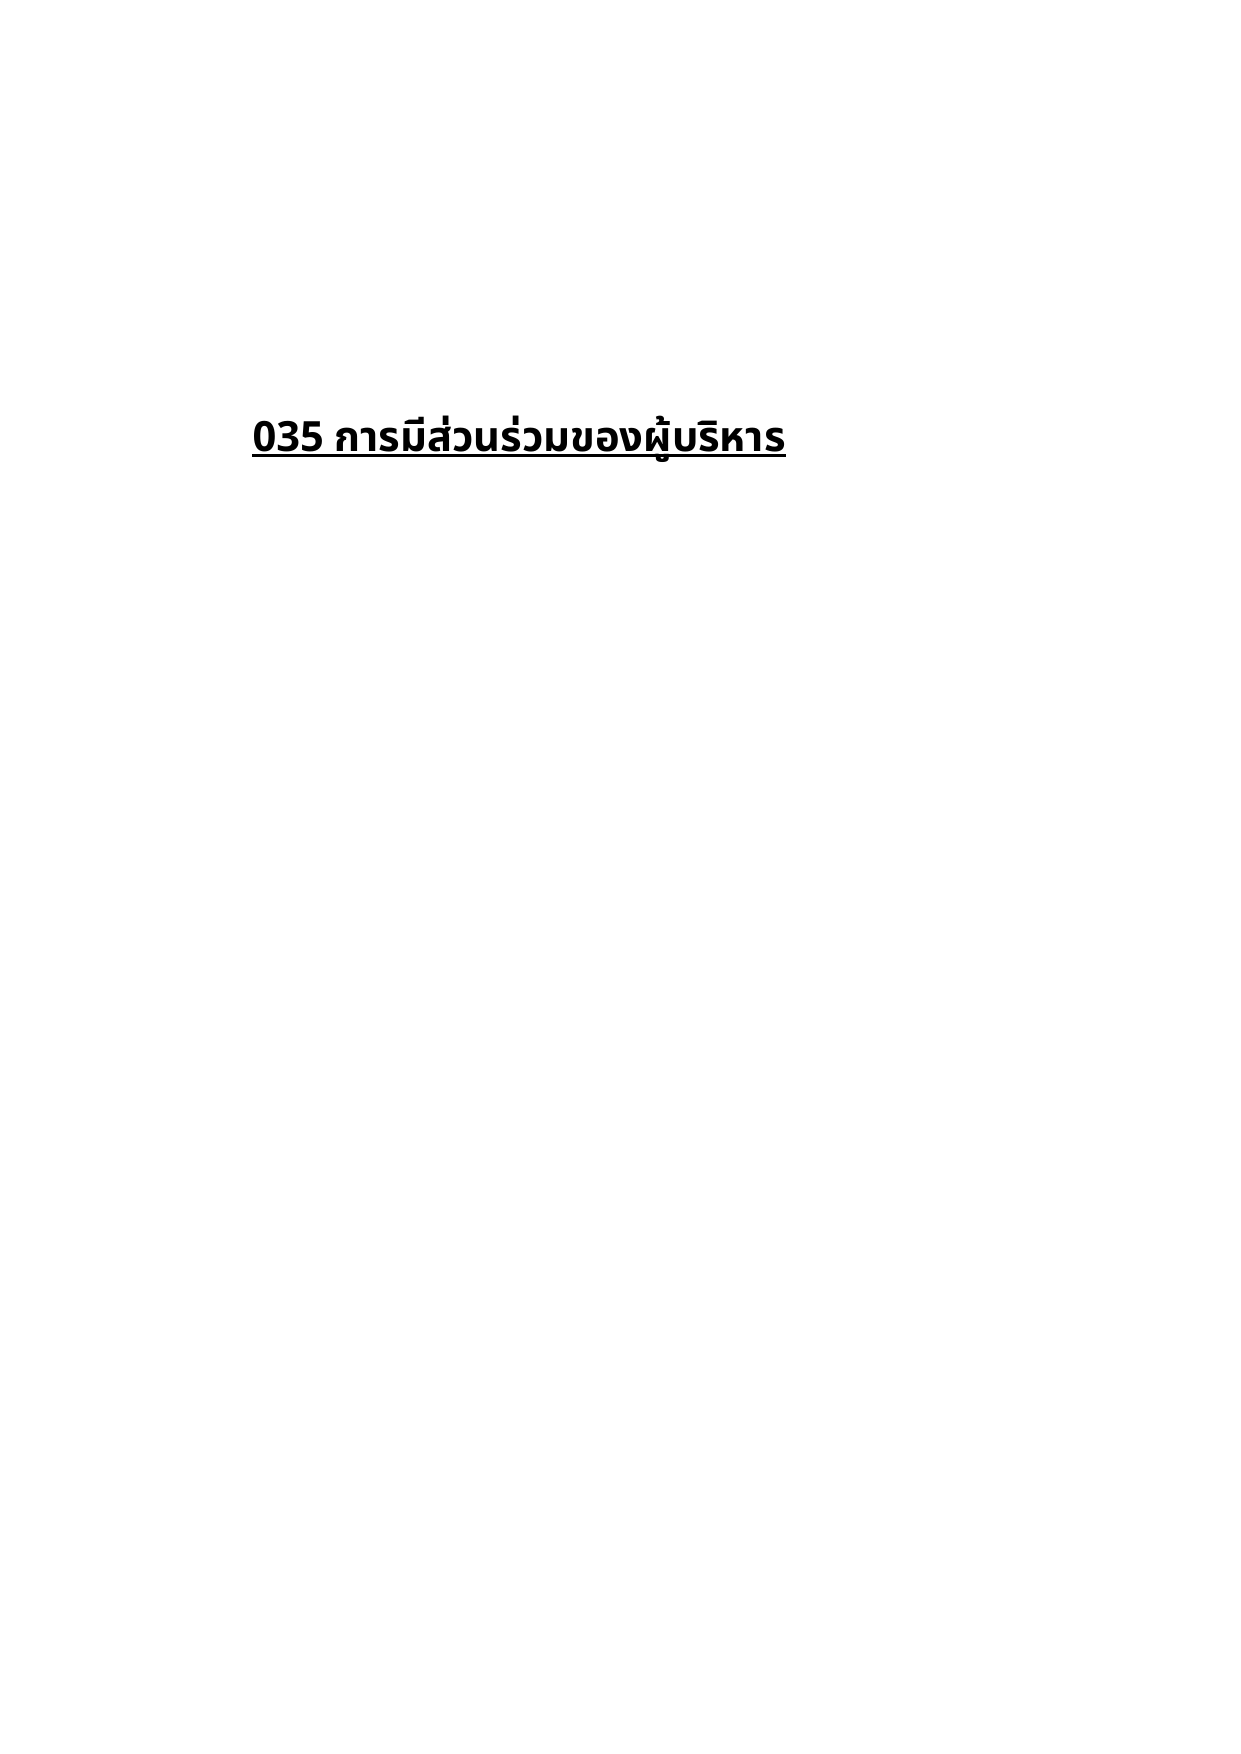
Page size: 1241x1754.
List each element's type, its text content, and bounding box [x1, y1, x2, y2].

text 035 การมีส่วนร่วมของผู้บริหาร [177, 406, 1122, 470]
